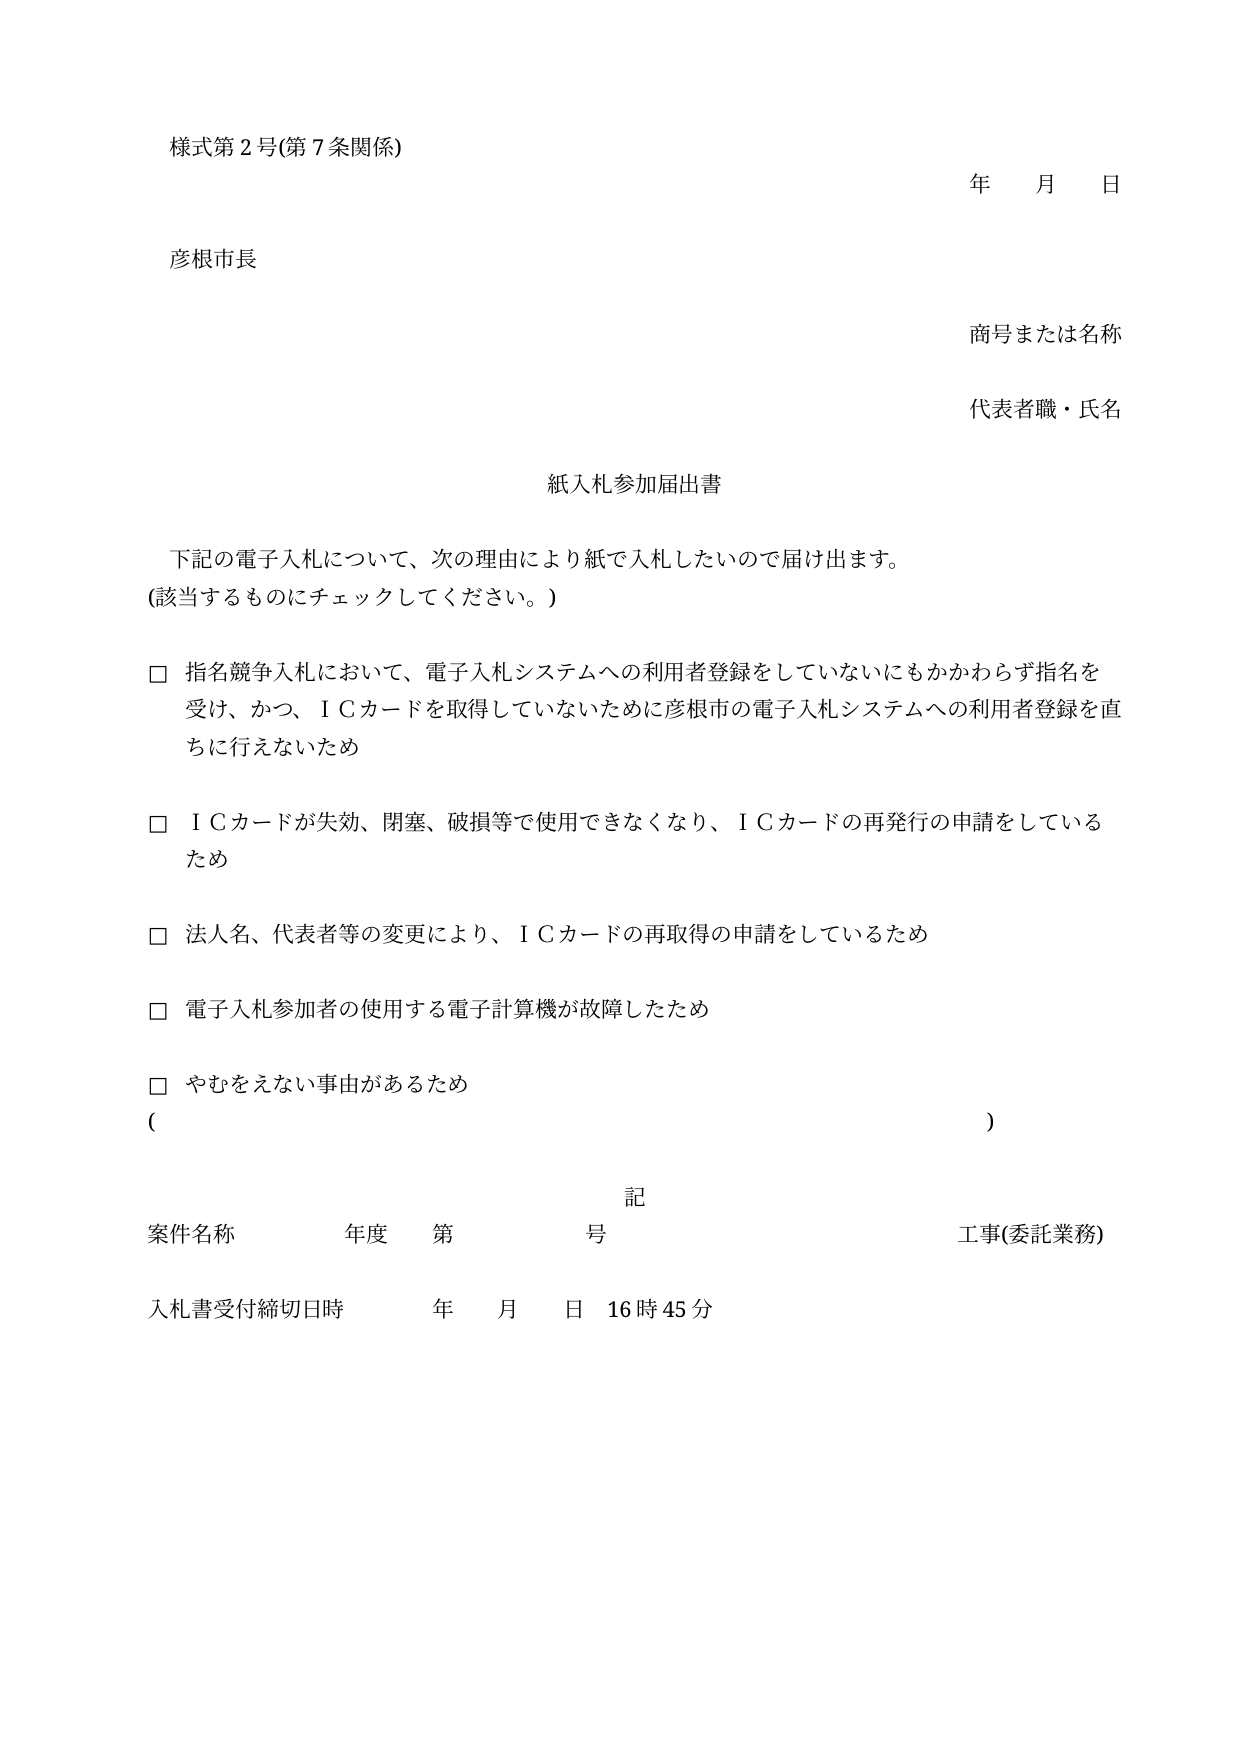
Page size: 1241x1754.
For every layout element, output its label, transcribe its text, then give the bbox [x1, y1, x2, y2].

list 電子入札参加者の使用する電子計算機が故障したため [148, 989, 1122, 1027]
text (該当するものにチェックしてください。) [148, 577, 1122, 614]
list 法人名、代表者等の変更により、ＩＣカードの再取得の申請をしているため [148, 914, 1122, 952]
text 記 [148, 1177, 1122, 1214]
text 商号または名称 [148, 314, 1122, 352]
text 代表者職・氏名 [148, 389, 1122, 427]
text ( ) [148, 1102, 1122, 1139]
text 下記の電子入札について、次の理由により紙で入札したいので届け出ます。 [148, 539, 1122, 577]
text 紙入札参加届出書 [148, 464, 1122, 502]
text 彦根市長 [148, 239, 1122, 277]
text 年 月 日 [148, 164, 1122, 202]
text 入札書受付締切日時 年 月 日 16時45分 [148, 1289, 1122, 1327]
text 案件名称 年度 第 号 工事(委託業務) [148, 1214, 1122, 1252]
list ＩＣカードが失効、閉塞、破損等で使用できなくなり、ＩＣカードの再発行の申請をしているため [148, 802, 1122, 877]
list やむをえない事由があるため [148, 1064, 1122, 1102]
text 様式第2号(第7条関係) [148, 127, 1122, 164]
list 指名競争入札において、電子入札システムへの利用者登録をしていないにもかかわらず指名を受け、かつ、ＩＣカードを取得していないために彦根市の電子入札システムへの利用者登録を直ちに行えないため [148, 652, 1122, 764]
